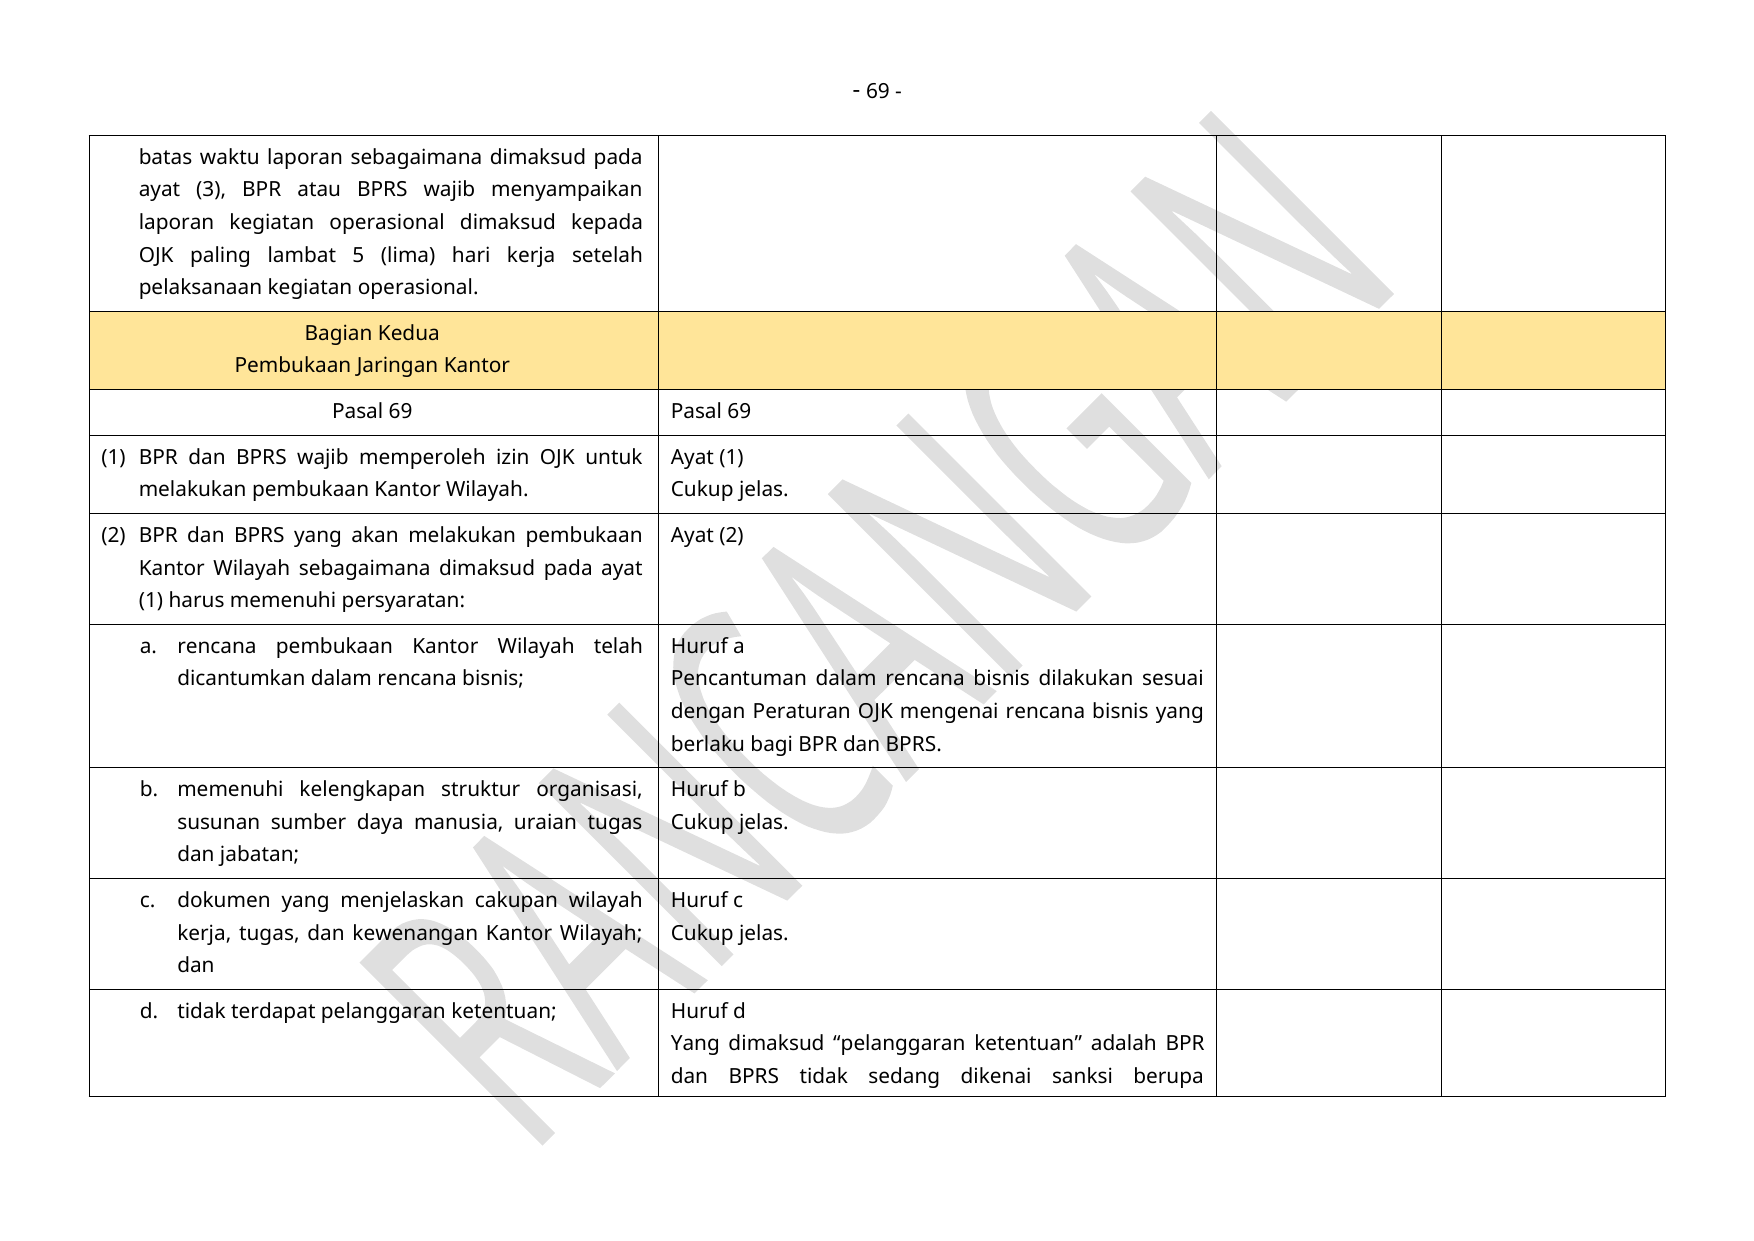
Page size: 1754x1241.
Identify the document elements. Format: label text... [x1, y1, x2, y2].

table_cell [659, 136, 1216, 311]
table_cell [1217, 879, 1441, 989]
table_cell [1442, 768, 1665, 878]
table_cell Bagian Kedua Pembukaan Jaringan Kantor [90, 312, 658, 389]
table_cell [1442, 312, 1665, 389]
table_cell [90, 990, 658, 1096]
table_cell rencana pembukaan Kantor Wilayah telah dicantumkan dalam rencana bisnis; [90, 625, 658, 767]
table_cell [1442, 136, 1665, 311]
table_cell dokumen yang menjelaskan cakupan wilayah kerja, tugas, dan kewenangan Kantor Wilayah; dan [90, 879, 658, 989]
table_cell [1442, 436, 1665, 513]
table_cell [90, 136, 658, 311]
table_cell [659, 990, 1216, 1096]
table_cell [1442, 879, 1665, 989]
table_cell [1217, 136, 1441, 311]
table_cell [1217, 625, 1441, 767]
table_cell Ayat (1) Cukup jelas. [659, 436, 1216, 513]
table_cell memenuhi kelengkapan struktur organisasi, susunan sumber daya manusia, uraian tugas dan jabatan; [90, 768, 658, 878]
table_cell Huruf b Cukup jelas. [659, 768, 1216, 878]
table_cell [1442, 990, 1665, 1096]
table_cell [1217, 390, 1441, 435]
table_cell [659, 312, 1216, 389]
table_cell Ayat (2) [659, 514, 1216, 624]
table_cell Huruf a Pencantuman dalam rencana bisnis dilakukan sesuai dengan Peraturan OJK mengenai rencana bisnis yang berlaku bagi BPR dan BPRS. [659, 625, 1216, 767]
table_cell [1217, 312, 1441, 389]
table_cell BPR dan BPRS yang akan melakukan pembukaan Kantor Wilayah sebagaimana dimaksud pada ayat (1) harus memenuhi persyaratan: [90, 514, 658, 624]
table_cell [1217, 514, 1441, 624]
table_cell Pasal 69 [90, 390, 658, 435]
table_cell Pasal 69 [659, 390, 1216, 435]
table_cell BPR dan BPRS wajib memperoleh izin OJK untuk melakukan pembukaan Kantor Wilayah. [90, 436, 658, 513]
table_cell [1442, 514, 1665, 624]
table_cell [1217, 768, 1441, 878]
table_cell [1442, 625, 1665, 767]
table_cell [1217, 436, 1441, 513]
table_cell [1217, 990, 1441, 1096]
table_cell Huruf c Cukup jelas. [659, 879, 1216, 989]
table_cell [1442, 390, 1665, 435]
